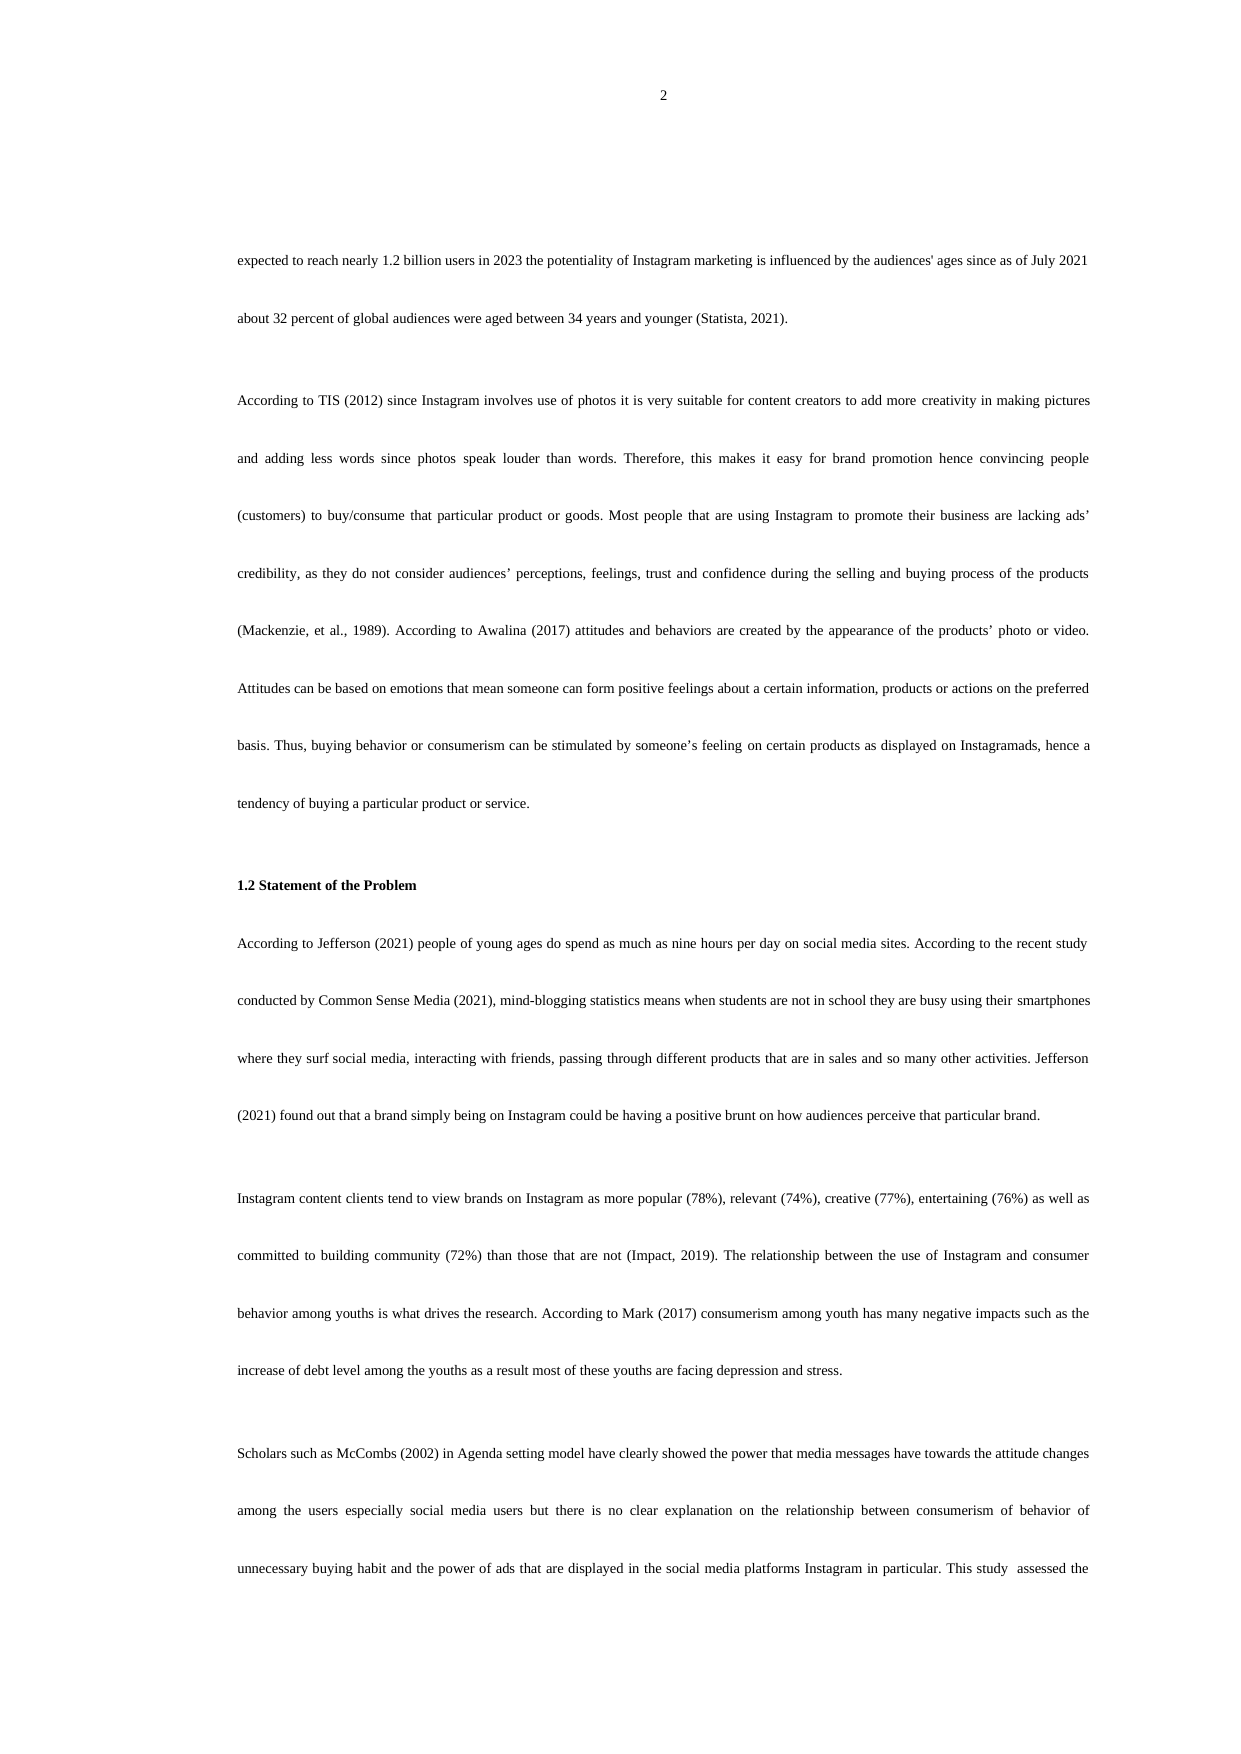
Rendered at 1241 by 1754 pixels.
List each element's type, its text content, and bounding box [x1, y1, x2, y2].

text According to Jefferson (2021) people of young ages do spend as much as nine hours per day on social media sites. According to the recent study conducted by Common Sense Media (2021), mind-blogging statistics means when students are not in school they are busy using their smartphones where they surf social media, interacting with friends, passing through different products that are in sales and so many other activities. Jefferson (2021) found out that a brand simply being on Instagram could be having a positive brunt on how audiences perceive that particular brand. [237, 922, 1090, 1124]
text According to TIS (2012) since Instagram involves use of photos it is very suitable for content creators to add more creativity in making pictures and adding less words since photos speak louder than words. Therefore, this makes it easy for brand promotion hence convincing people (customers) to buy/consume that particular product or goods. Most people that are using Instagram to promote their business are lacking ads’ credibility, as they do not consider audiences’ perceptions, feelings, trust and confidence during the selling and buying process of the products (Mackenzie, et al., 1989). According to Awalina (2017) attitudes and behaviors are created by the appearance of the products’ photo or video. Attitudes can be based on emotions that mean someone can form positive feelings about a certain information, products or actions on the preferred basis. Thus, buying behavior or consumerism can be stimulated by someone’s feeling on certain products as displayed on Instagramads, hence a tendency of buying a particular product or service. [237, 380, 1090, 811]
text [237, 240, 1090, 326]
text Instagram content clients tend to view brands on Instagram as more popular (78%), relevant (74%), creative (77%), entertaining (76%) as well as committed to building community (72%) than those that are not (Impact, 2019). The relationship between the use of Instagram and consumer behavior among youths is what drives the research. According to Mark (2017) consumerism among youth has many negative impacts such as the increase of debt level among the youths as a result most of these youths are facing depression and stress. [237, 1177, 1090, 1379]
text 1.2 Statement of the Problem [237, 865, 1090, 894]
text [237, 1432, 1090, 1576]
